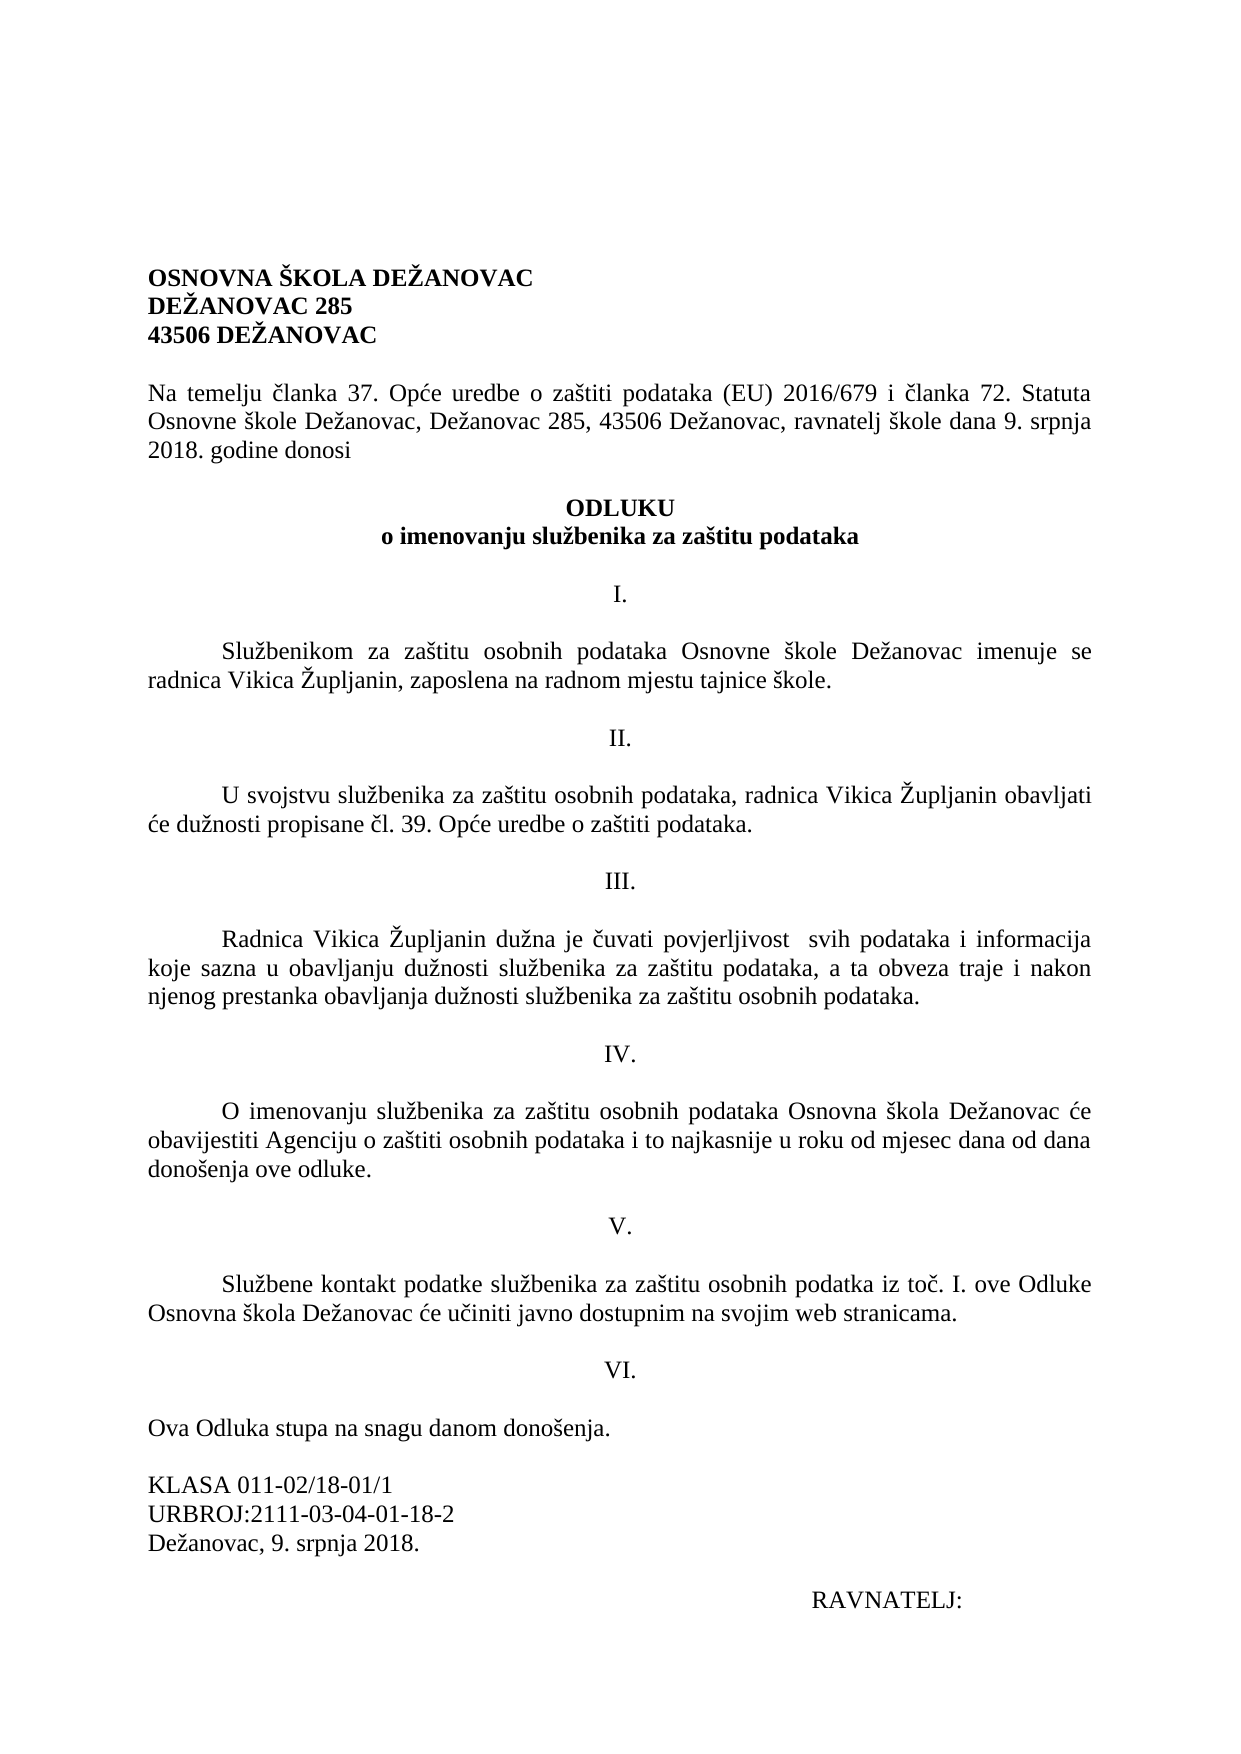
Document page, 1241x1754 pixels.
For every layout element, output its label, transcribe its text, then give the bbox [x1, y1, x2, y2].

text IV. [148, 1039, 1093, 1068]
text III. [148, 866, 1093, 895]
text II. [148, 723, 1093, 751]
text U svojstvu službenika za zaštitu osobnih podataka, radnica Vikica Župljanin obavljati će dužnosti propisane čl. 39. Opće uredbe o zaštiti podataka. [148, 780, 1093, 838]
text RAVNATELJ: [148, 1585, 1093, 1614]
text Službenikom za zaštitu osobnih podataka Osnovne škole Dežanovac imenuje se radnica Vikica Župljanin, zaposlena na radnom mjestu tajnice škole. [148, 636, 1093, 694]
text O imenovanju službenika za zaštitu osobnih podataka Osnovna škola Dežanovac će obavijestiti Agenciju o zaštiti osobnih podataka i to najkasnije u roku od mjesec dana od dana donošenja ove odluke. [148, 1096, 1093, 1183]
text DEŽANOVAC 285 [148, 291, 1093, 320]
text Dežanovac, 9. srpnja 2018. [148, 1528, 1093, 1556]
text KLASA 011-02/18-01/1 [148, 1470, 1093, 1499]
text Ova Odluka stupa na snagu danom donošenja. [148, 1413, 1093, 1441]
text ODLUKU [148, 493, 1093, 521]
text Radnica Vikica Župljanin dužna je čuvati povjerljivost svih podataka i informacija koje sazna u obavljanju dužnosti službenika za zaštitu podataka, a ta obveza traje i nakon njenog prestanka obavljanja dužnosti službenika za zaštitu osobnih podataka. [148, 924, 1093, 1010]
text o imenovanju službenika za zaštitu podataka [148, 521, 1093, 550]
text VI. [148, 1355, 1093, 1384]
text V. [148, 1211, 1093, 1240]
text OSNOVNA ŠKOLA DEŽANOVAC [148, 263, 1093, 291]
text I. [148, 579, 1093, 608]
text 43506 DEŽANOVAC [148, 320, 1093, 349]
text Službene kontakt podatke službenika za zaštitu osobnih podatka iz toč. I. ove Odluke Osnovna škola Dežanovac će učiniti javno dostupnim na svojim web stranicama. [148, 1269, 1093, 1326]
text Na temelju članka 37. Opće uredbe o zaštiti podataka (EU) 2016/679 i članka 72. Statuta Osnovne škole Dežanovac, Dežanovac 285, 43506 Dežanovac, ravnatelj škole dana 9. srpnja 2018. godine donosi [148, 378, 1093, 464]
text URBROJ:2111-03-04-01-18-2 [148, 1499, 1093, 1528]
